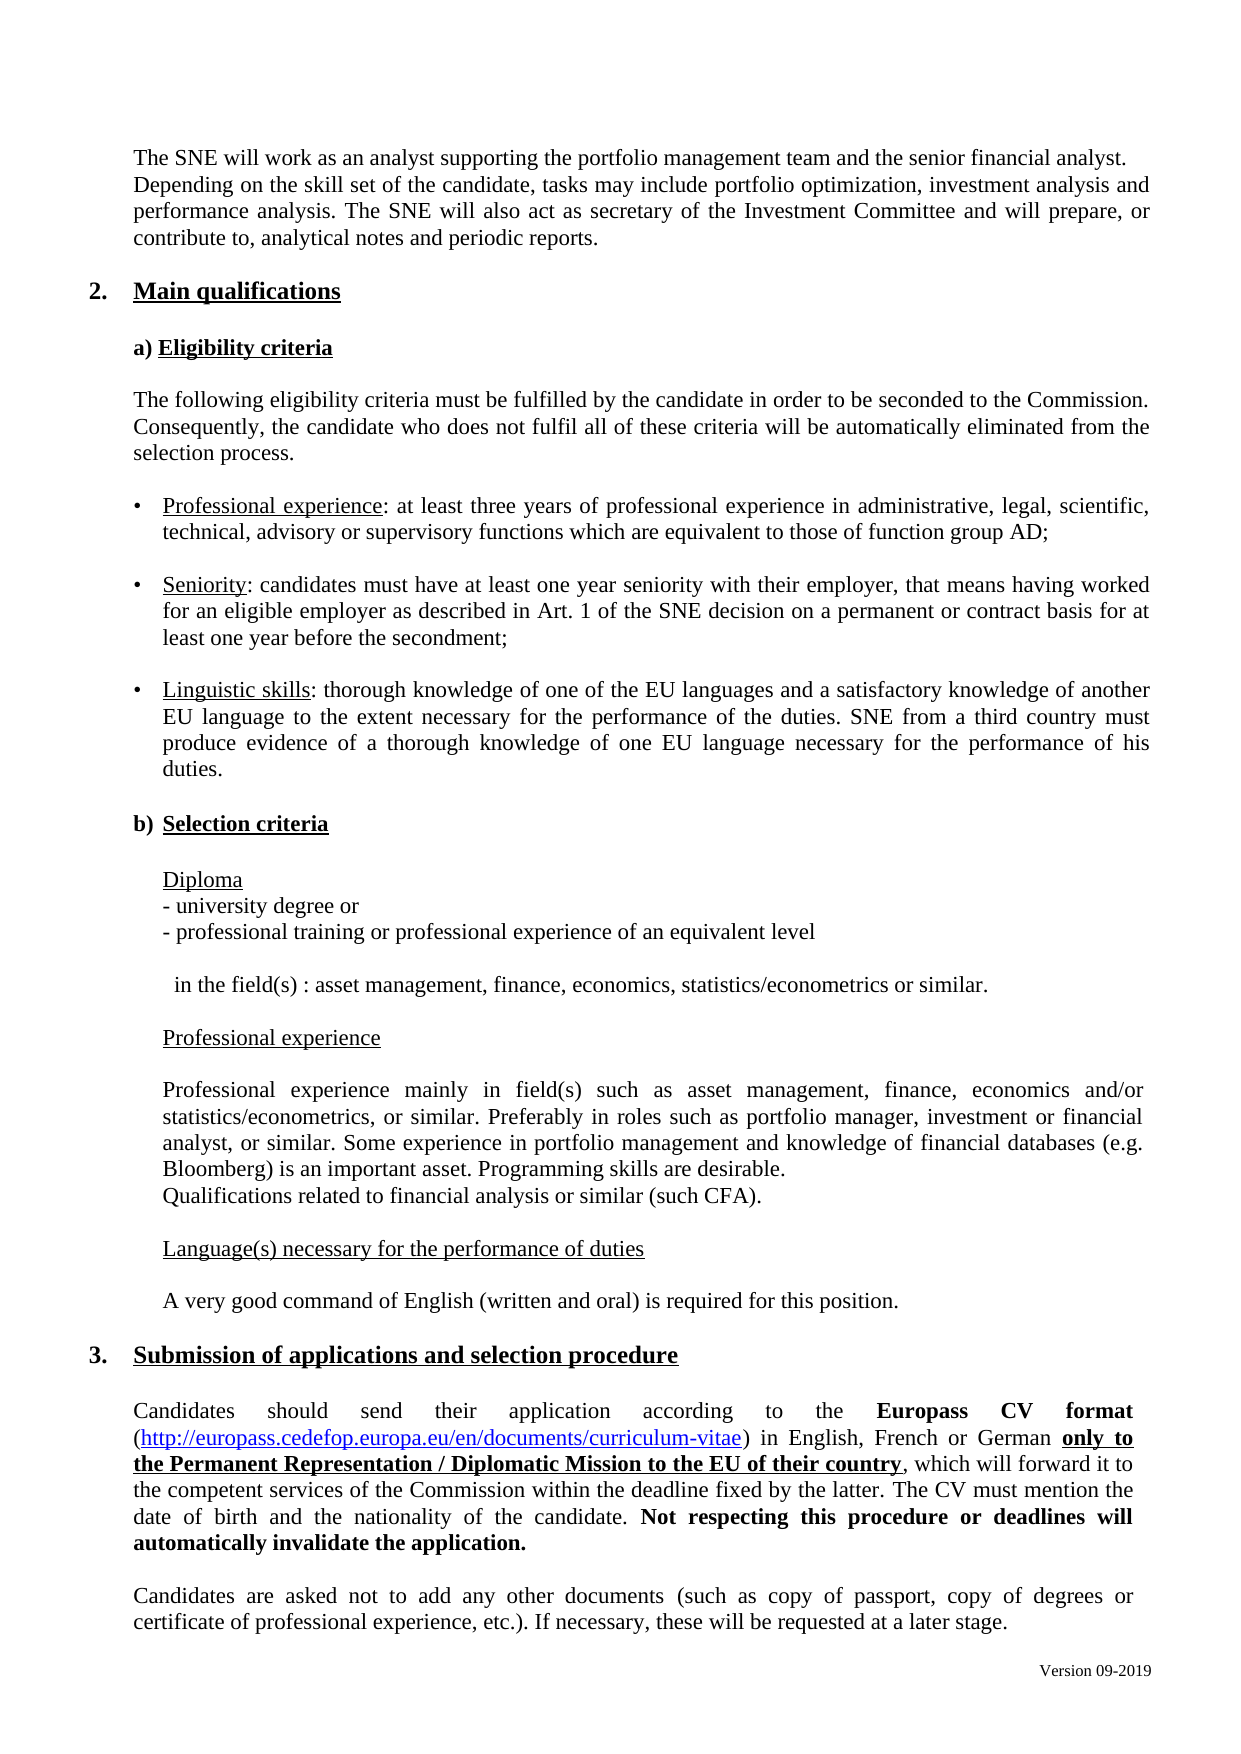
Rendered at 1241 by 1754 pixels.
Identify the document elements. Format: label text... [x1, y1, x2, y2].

text - professional training or professional experience of an equivalent level [162, 918, 1014, 945]
text The following eligibility criteria must be fulfilled by the candidate in order to be seconded to the Commission. Consequently, the candidate who does not fulfil all of these criteria will be automatically eliminated from the selection process. [133, 386, 1152, 466]
text Depending on the skill set of the candidate, tasks may include portfolio optimization, investment analysis and performance analysis. The SNE will also act as secretary of the Investment Committee and will prepare, or contribute to, analytical notes and periodic reports. [133, 171, 1152, 250]
text A very good command of English (written and oral) is required for this position. [162, 1287, 1145, 1314]
text b) Selection criteria [133, 811, 1014, 837]
text Professional experience mainly in field(s) such as asset management, finance, economics and/or statistics/econometrics, or similar. Preferably in roles such as portfolio manager, investment or financial analyst, or similar. Some experience in portfolio management and knowledge of financial databases (e.g. Bloomberg) is an important asset. Programming skills are desirable. [162, 1076, 1145, 1182]
text • Professional experience: at least three years of professional experience in administrative, legal, scientific, technical, advisory or supervisory functions which are equivalent to those of function group AD; [133, 492, 1152, 544]
text a) Eligibility criteria [133, 334, 1152, 360]
text • Linguistic skills: thorough knowledge of one of the EU languages and a satisfactory knowledge of another EU language to the extent necessary for the performance of the duties. SNE from a third country must produce evidence of a thorough knowledge of one EU language necessary for the performance of his duties. [133, 676, 1152, 782]
text in the field(s) : asset management, finance, economics, statistics/econometrics or similar. [162, 971, 1145, 997]
text • Seniority: candidates must have at least one year seniority with their employer, that means having worked for an eligible employer as described in Art. 1 of the SNE decision on a permanent or contract basis for at least one year before the secondment; [133, 571, 1152, 650]
text 3. Submission of applications and selection procedure [89, 1340, 1152, 1369]
text Diploma [162, 866, 1145, 892]
text Language(s) necessary for the performance of duties [162, 1234, 1145, 1261]
text The SNE will work as an analyst supporting the portfolio management team and the senior financial analyst. [133, 144, 1152, 171]
text Qualifications related to financial analysis or similar (such CFA). [162, 1182, 1145, 1208]
text 2. Main qualifications [89, 276, 1152, 305]
text - university degree or [162, 892, 1014, 918]
text Professional experience [162, 1024, 1145, 1050]
text Candidates should send their application according to the Europass CV format (http://europass.cedefop.europa.eu/en/documents/curriculum-vitae) in English, French or German only to the Permanent Representation / Diplomatic Mission to the EU of their country, which will forward it to the competent services of the Commission within the deadline fixed by the latter. The CV must mention the date of birth and the nationality of the candidate. Not respecting this procedure or deadlines will automatically invalidate the application. [133, 1397, 1133, 1556]
text Candidates are asked not to add any other documents (such as copy of passport, copy of degrees or certificate of professional experience, etc.). If necessary, these will be requested at a later stage. [133, 1582, 1135, 1635]
